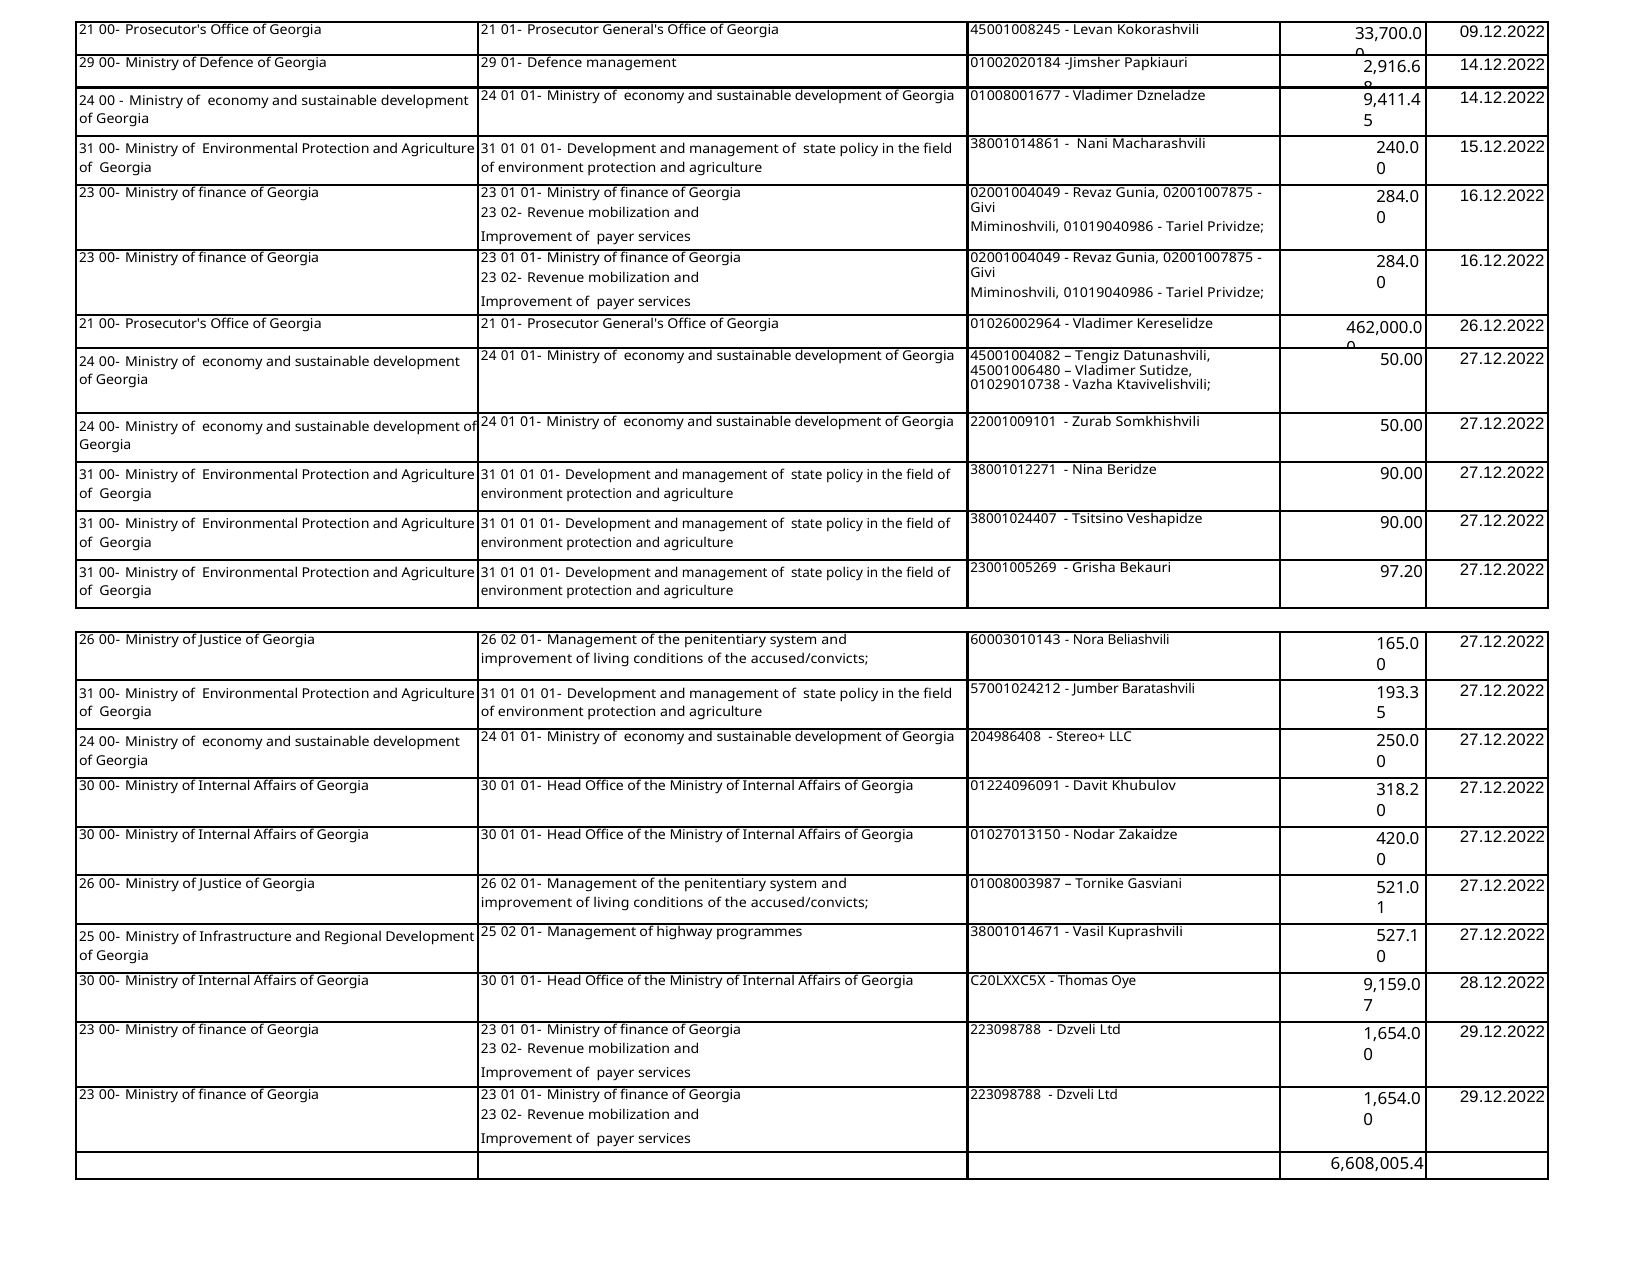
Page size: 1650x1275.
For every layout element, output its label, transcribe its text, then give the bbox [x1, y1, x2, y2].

table_cell [77, 1153, 477, 1178]
table_cell 24 01 01- Ministry of economy and sustainable development of Georgia [479, 89, 966, 135]
table_cell 21 00- Prosecutor's Office of Georgia [77, 23, 477, 53]
table_cell 27.12.2022 [1427, 512, 1547, 558]
table_cell 6,608,005.48 [1281, 1153, 1425, 1178]
table_cell 24 01 01- Ministry of economy and sustainable development of Georgia [479, 414, 966, 461]
table_header 26 00- Ministry of Justice of Georgia [77, 633, 477, 679]
table_cell 09.12.2022 [1427, 23, 1547, 53]
table_cell 9,159.07 [1281, 974, 1425, 1021]
table_cell 9,411.45 [1281, 89, 1425, 135]
table_cell 01027013150 - Nodar Zakaidze [969, 828, 1279, 874]
table_cell 33,700.00 [1281, 23, 1425, 53]
table_cell 27.12.2022 [1427, 414, 1547, 461]
table_cell 23 01 01- Ministry of finance of Georgia 23 02- Revenue mobilization and Improvement of payer services [479, 251, 966, 314]
table_cell 27.12.2022 [1427, 463, 1547, 510]
table_cell [479, 1153, 966, 1178]
table_cell 27.12.2022 [1427, 828, 1547, 874]
table_cell 223098788 - Dzveli Ltd [969, 1088, 1279, 1151]
table_cell 23 00- Ministry of finance of Georgia [77, 251, 477, 314]
table_cell 23 00- Ministry of finance of Georgia [77, 186, 477, 249]
table_cell 38001012271 - Nina Beridze [969, 463, 1279, 510]
table_cell 16.12.2022 [1427, 186, 1547, 249]
table_cell [969, 1153, 1279, 1178]
table_cell 24 00- Ministry of economy and sustainable development of Georgia [77, 349, 477, 412]
table_cell 90.00 [1281, 463, 1425, 510]
table_cell 527.10 [1281, 925, 1425, 972]
table_cell 01224096091 - Davit Khubulov [969, 779, 1279, 826]
table_cell 16.12.2022 [1427, 251, 1547, 314]
table_cell 31 01 01 01- Development and management of state policy in the field of environment protection and agriculture [479, 463, 966, 510]
table_cell 38001024407 - Tsitsino Veshapidze [969, 512, 1279, 558]
table_cell 2,916.68 [1281, 56, 1425, 86]
table_cell 24 00 - Ministry of economy and sustainable development of Georgia [77, 89, 477, 135]
table_cell 22001009101 - Zurab Somkhishvili [969, 414, 1279, 461]
table_cell 23 00- Ministry of finance of Georgia [77, 1088, 477, 1151]
table_cell 30 01 01- Head Office of the Ministry of Internal Affairs of Georgia [479, 974, 966, 1021]
table_cell 27.12.2022 [1427, 876, 1547, 923]
table_cell 30 00- Ministry of Internal Affairs of Georgia [77, 974, 477, 1021]
table_cell 26 02 01- Management of the penitentiary system and improvement of living conditions of the accused/convicts; [479, 876, 966, 923]
table_cell 45001004082 – Tengiz Datunashvili, 45001006480 – Vladimer Sutidze, 01029010738 - Vazha Ktavivelishvili; [969, 349, 1279, 412]
table_cell 31 01 01 01- Development and management of state policy in the field of environment protection and agriculture [479, 512, 966, 558]
table_cell 45001008245 - Levan Kokorashvili [969, 23, 1279, 53]
table_cell 15.12.2022 [1427, 137, 1547, 184]
table_cell 31 01 01 01- Development and management of state policy in the field of environment protection and agriculture [479, 137, 966, 184]
table_cell 30 01 01- Head Office of the Ministry of Internal Affairs of Georgia [479, 779, 966, 826]
table_cell 23 00- Ministry of finance of Georgia [77, 1023, 477, 1086]
table_cell 31 00- Ministry of Environmental Protection and Agriculture of Georgia [77, 463, 477, 510]
table_cell 27.12.2022 [1427, 349, 1547, 412]
table_cell 01008001677 - Vladimer Dzneladze [969, 89, 1279, 135]
table_cell 240.00 [1281, 137, 1425, 184]
table_header 60003010143 - Nora Beliashvili [969, 633, 1279, 679]
table_cell 24 01 01- Ministry of economy and sustainable development of Georgia [479, 349, 966, 412]
table_cell 26 00- Ministry of Justice of Georgia [77, 876, 477, 923]
table_cell 521.01 [1281, 876, 1425, 923]
table_cell 31 00- Ministry of Environmental Protection and Agriculture of Georgia [77, 137, 477, 184]
table_cell 14.12.2022 [1427, 89, 1547, 135]
table_cell 01002020184 -Jimsher Papkiauri [969, 56, 1279, 86]
table_cell 01026002964 - Vladimer Kereselidze [969, 316, 1279, 347]
table_cell 204986408 - Stereo+ LLC [969, 730, 1279, 777]
table_cell 14.12.2022 [1427, 56, 1547, 86]
table_cell 38001014861 - Nani Macharashvili [969, 137, 1279, 184]
table_cell 29 00- Ministry of Defence of Georgia [77, 56, 477, 86]
table_cell 24 00- Ministry of economy and sustainable development of Georgia [77, 730, 477, 777]
table_cell 23001005269 - Grisha Bekauri [969, 561, 1279, 607]
table_cell 23 01 01- Ministry of finance of Georgia 23 02- Revenue mobilization and Improvement of payer services [479, 186, 966, 249]
table_cell 24 00- Ministry of economy and sustainable development of Georgia [77, 414, 477, 461]
table_cell 38001014671 - Vasil Kuprashvili [969, 925, 1279, 972]
table_cell 21 01- Prosecutor General's Office of Georgia [479, 23, 966, 53]
table_cell 284.00 [1281, 186, 1425, 249]
table_header 26 02 01- Management of the penitentiary system and improvement of living conditions of the accused/convicts; [479, 633, 966, 679]
table_header 27.12.2022 [1427, 633, 1547, 679]
table_cell 02001004049 - Revaz Gunia, 02001007875 - Givi Miminoshvili, 01019040986 - Tariel Prividze; [969, 186, 1279, 249]
table_cell 30 00- Ministry of Internal Affairs of Georgia [77, 779, 477, 826]
table_cell 31 00- Ministry of Environmental Protection and Agriculture of Georgia [77, 561, 477, 607]
table_cell 31 01 01 01- Development and management of state policy in the field of environment protection and agriculture [479, 681, 966, 728]
table_cell 50.00 [1281, 414, 1425, 461]
table_cell 25 02 01- Management of highway programmes [479, 925, 966, 972]
table_cell 284.00 [1281, 251, 1425, 314]
table_cell 31 00- Ministry of Environmental Protection and Agriculture of Georgia [77, 681, 477, 728]
table_cell C20LXXC5X - Thomas Oye [969, 974, 1279, 1021]
table_cell 250.00 [1281, 730, 1425, 777]
table_cell 23 01 01- Ministry of finance of Georgia 23 02- Revenue mobilization and Improvement of payer services [479, 1088, 966, 1151]
table_cell 23 01 01- Ministry of finance of Georgia 23 02- Revenue mobilization and Improvement of payer services [479, 1023, 966, 1086]
table_cell [1427, 1153, 1547, 1178]
table_cell 21 01- Prosecutor General's Office of Georgia [479, 316, 966, 347]
table_cell 27.12.2022 [1427, 681, 1547, 728]
table_cell 27.12.2022 [1427, 779, 1547, 826]
table_cell 02001004049 - Revaz Gunia, 02001007875 - Givi Miminoshvili, 01019040986 - Tariel Prividze; [969, 251, 1279, 314]
table_cell 420.00 [1281, 828, 1425, 874]
table_cell 30 00- Ministry of Internal Affairs of Georgia [77, 828, 477, 874]
table_cell 24 01 01- Ministry of economy and sustainable development of Georgia [479, 730, 966, 777]
table_cell 50.00 [1281, 349, 1425, 412]
table_cell 31 00- Ministry of Environmental Protection and Agriculture of Georgia [77, 512, 477, 558]
table_cell 223098788 - Dzveli Ltd [969, 1023, 1279, 1086]
table_cell 27.12.2022 [1427, 925, 1547, 972]
table_cell 29.12.2022 [1427, 1023, 1547, 1086]
table_cell 30 01 01- Head Office of the Ministry of Internal Affairs of Georgia [479, 828, 966, 874]
table_cell 462,000.00 [1281, 316, 1425, 347]
table_cell 29 01- Defence management [479, 56, 966, 86]
table_cell 193.35 [1281, 681, 1425, 728]
table_cell 29.12.2022 [1427, 1088, 1547, 1151]
table_cell 57001024212 - Jumber Baratashvili [969, 681, 1279, 728]
table_cell 318.20 [1281, 779, 1425, 826]
table_cell 26.12.2022 [1427, 316, 1547, 347]
table_cell 97.20 [1281, 561, 1425, 607]
table_header 165.00 [1281, 633, 1425, 679]
table_cell 25 00- Ministry of Infrastructure and Regional Development of Georgia [77, 925, 477, 972]
table_cell 31 01 01 01- Development and management of state policy in the field of environment protection and agriculture [479, 561, 966, 607]
table_cell 21 00- Prosecutor's Office of Georgia [77, 316, 477, 347]
table_cell 1,654.00 [1281, 1023, 1425, 1086]
table_cell 27.12.2022 [1427, 730, 1547, 777]
table_cell 90.00 [1281, 512, 1425, 558]
table_cell 01008003987 – Tornike Gasviani [969, 876, 1279, 923]
table_cell 28.12.2022 [1427, 974, 1547, 1021]
table_cell 1,654.00 [1281, 1088, 1425, 1151]
table_cell 27.12.2022 [1427, 561, 1547, 607]
